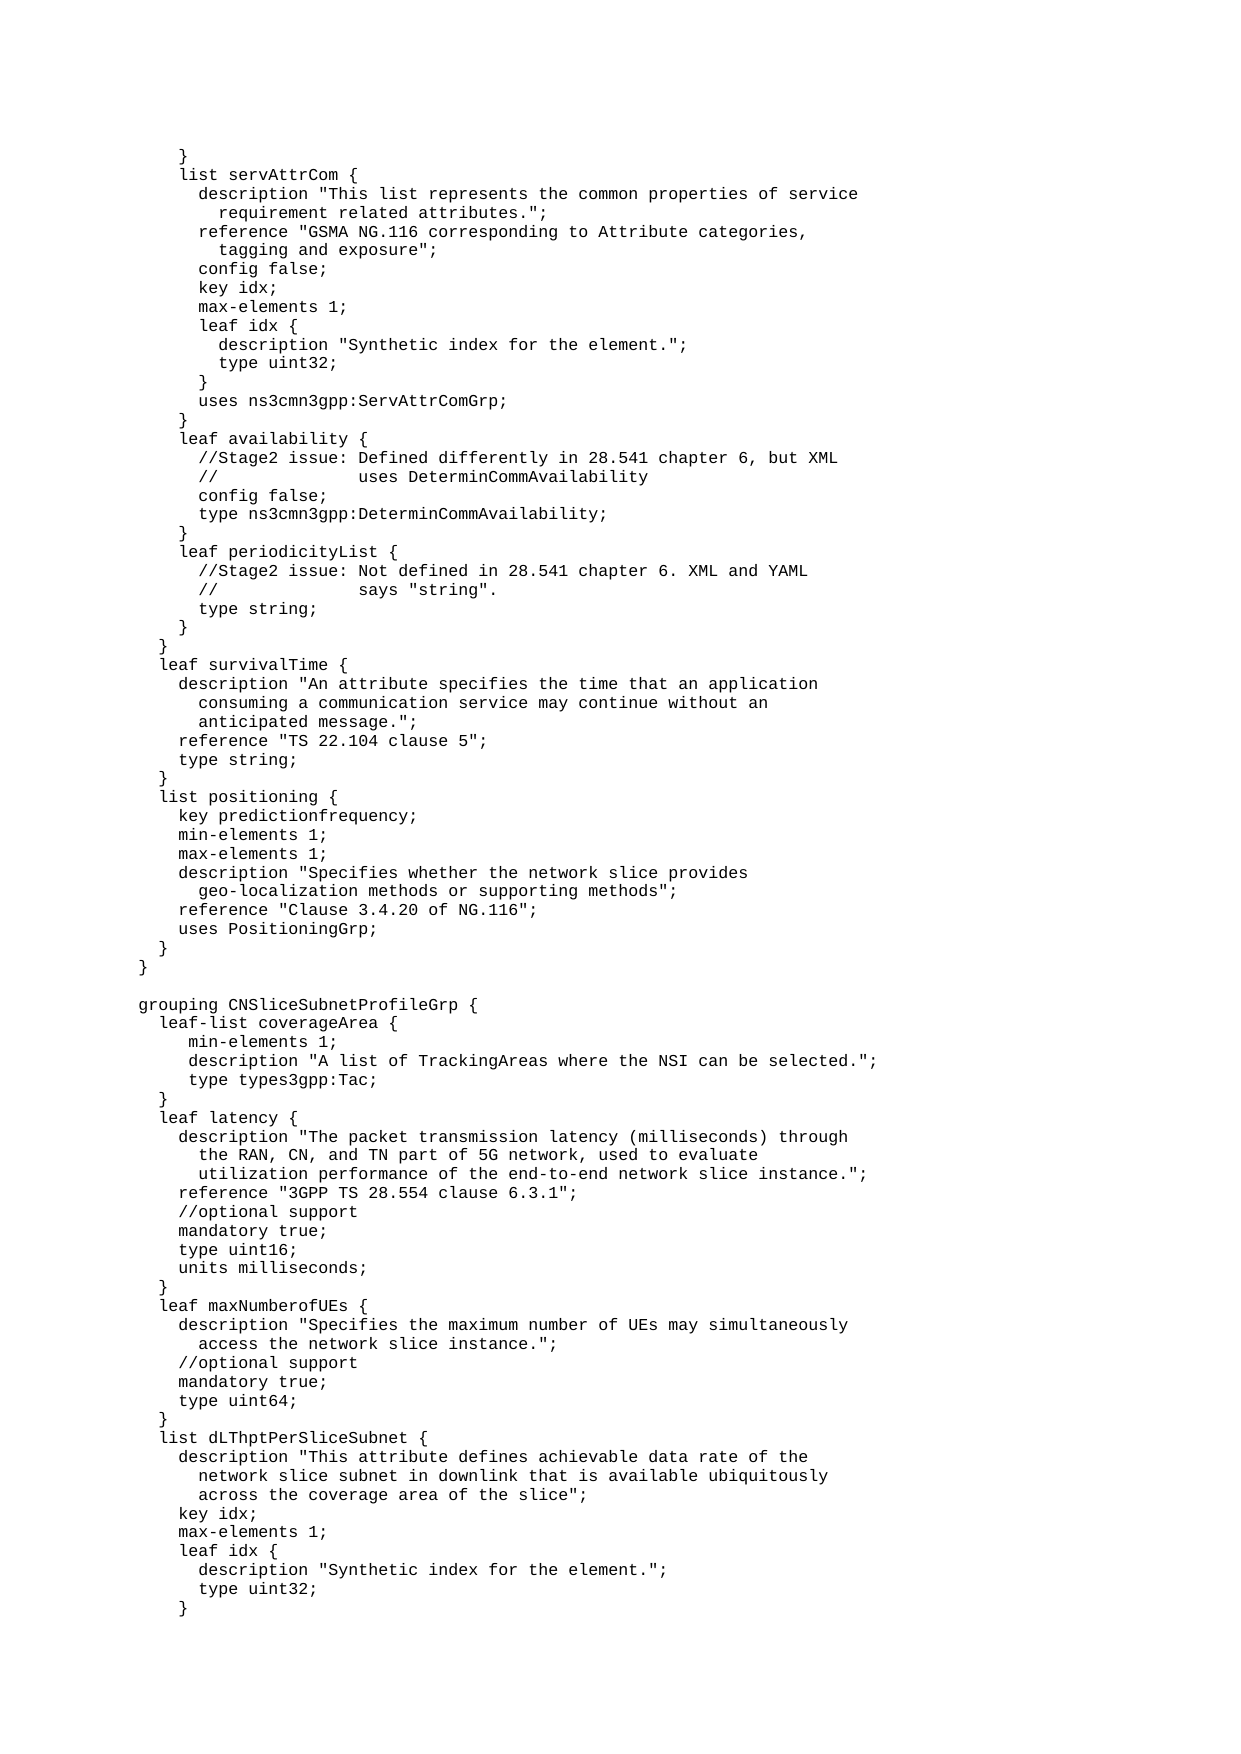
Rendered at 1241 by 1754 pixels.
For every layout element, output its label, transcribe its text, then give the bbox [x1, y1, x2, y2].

text } [118, 1090, 1122, 1109]
text description "This list represents the common properties of service [118, 185, 1122, 204]
text } [118, 770, 1122, 789]
text grouping CNSliceSubnetProfileGrp { [118, 996, 1122, 1015]
text } [118, 525, 1122, 544]
text description "Synthetic index for the element."; [118, 336, 1122, 355]
text uses ns3cmn3gpp:ServAttrComGrp; [118, 393, 1122, 412]
text } [118, 148, 1122, 167]
text leaf idx { [118, 1543, 1122, 1562]
text } [118, 374, 1122, 393]
text key idx; [118, 1505, 1122, 1524]
text across the coverage area of the slice"; [118, 1486, 1122, 1505]
text leaf latency { [118, 1109, 1122, 1128]
text // uses DeterminCommAvailability [118, 468, 1122, 487]
text } [118, 1599, 1122, 1618]
text reference "Clause 3.4.20 of NG.116"; [118, 902, 1122, 921]
text network slice subnet in downlink that is available ubiquitously [118, 1467, 1122, 1486]
text //optional support [118, 1354, 1122, 1373]
text min-elements 1; [118, 826, 1122, 845]
text } [118, 619, 1122, 638]
text //Stage2 issue: Defined differently in 28.541 chapter 6, but XML [118, 449, 1122, 468]
text units milliseconds; [118, 1260, 1122, 1279]
text type uint64; [118, 1392, 1122, 1411]
text description "A list of TrackingAreas where the NSI can be selected."; [118, 1053, 1122, 1072]
text type uint32; [118, 355, 1122, 374]
text } [118, 958, 1122, 977]
text leaf maxNumberofUEs { [118, 1298, 1122, 1317]
text // says "string". [118, 581, 1122, 600]
text uses PositioningGrp; [118, 921, 1122, 939]
text leaf periodicityList { [118, 544, 1122, 562]
text reference "3GPP TS 28.554 clause 6.3.1"; [118, 1185, 1122, 1203]
text geo-localization methods or supporting methods"; [118, 883, 1122, 902]
text max-elements 1; [118, 298, 1122, 317]
text } [118, 1411, 1122, 1430]
text list positioning { [118, 789, 1122, 808]
text description "Specifies whether the network slice provides [118, 864, 1122, 883]
text type string; [118, 751, 1122, 770]
text config false; [118, 261, 1122, 280]
text description "An attribute specifies the time that an application [118, 676, 1122, 694]
text description "Synthetic index for the element."; [118, 1562, 1122, 1581]
text } [118, 939, 1122, 958]
text max-elements 1; [118, 845, 1122, 864]
text consuming a communication service may continue without an [118, 694, 1122, 713]
text type uint16; [118, 1241, 1122, 1260]
text min-elements 1; [118, 1034, 1122, 1053]
text leaf idx { [118, 317, 1122, 336]
text utilization performance of the end-to-end network slice instance."; [118, 1166, 1122, 1185]
text the RAN, CN, and TN part of 5G network, used to evaluate [118, 1147, 1122, 1166]
text requirement related attributes."; [118, 204, 1122, 223]
text } [118, 412, 1122, 431]
text list dLThptPerSliceSubnet { [118, 1430, 1122, 1449]
text description "Specifies the maximum number of UEs may simultaneously [118, 1317, 1122, 1336]
text } [118, 1279, 1122, 1298]
text config false; [118, 487, 1122, 506]
text tagging and exposure"; [118, 242, 1122, 261]
text list servAttrCom { [118, 167, 1122, 185]
text description "This attribute defines achievable data rate of the [118, 1449, 1122, 1467]
text key idx; [118, 280, 1122, 298]
text leaf-list coverageArea { [118, 1015, 1122, 1034]
text access the network slice instance."; [118, 1336, 1122, 1354]
text leaf availability { [118, 431, 1122, 449]
text anticipated message."; [118, 713, 1122, 732]
text key predictionfrequency; [118, 808, 1122, 826]
text } [118, 638, 1122, 657]
text description "The packet transmission latency (milliseconds) through [118, 1128, 1122, 1147]
text mandatory true; [118, 1373, 1122, 1392]
text type types3gpp:Tac; [118, 1072, 1122, 1090]
text mandatory true; [118, 1222, 1122, 1241]
text type string; [118, 600, 1122, 619]
text reference "GSMA NG.116 corresponding to Attribute categories, [118, 223, 1122, 242]
text leaf survivalTime { [118, 657, 1122, 676]
text type uint32; [118, 1581, 1122, 1599]
text type ns3cmn3gpp:DeterminCommAvailability; [118, 506, 1122, 525]
text max-elements 1; [118, 1524, 1122, 1543]
text //Stage2 issue: Not defined in 28.541 chapter 6. XML and YAML [118, 562, 1122, 581]
text reference "TS 22.104 clause 5"; [118, 732, 1122, 751]
text //optional support [118, 1203, 1122, 1222]
